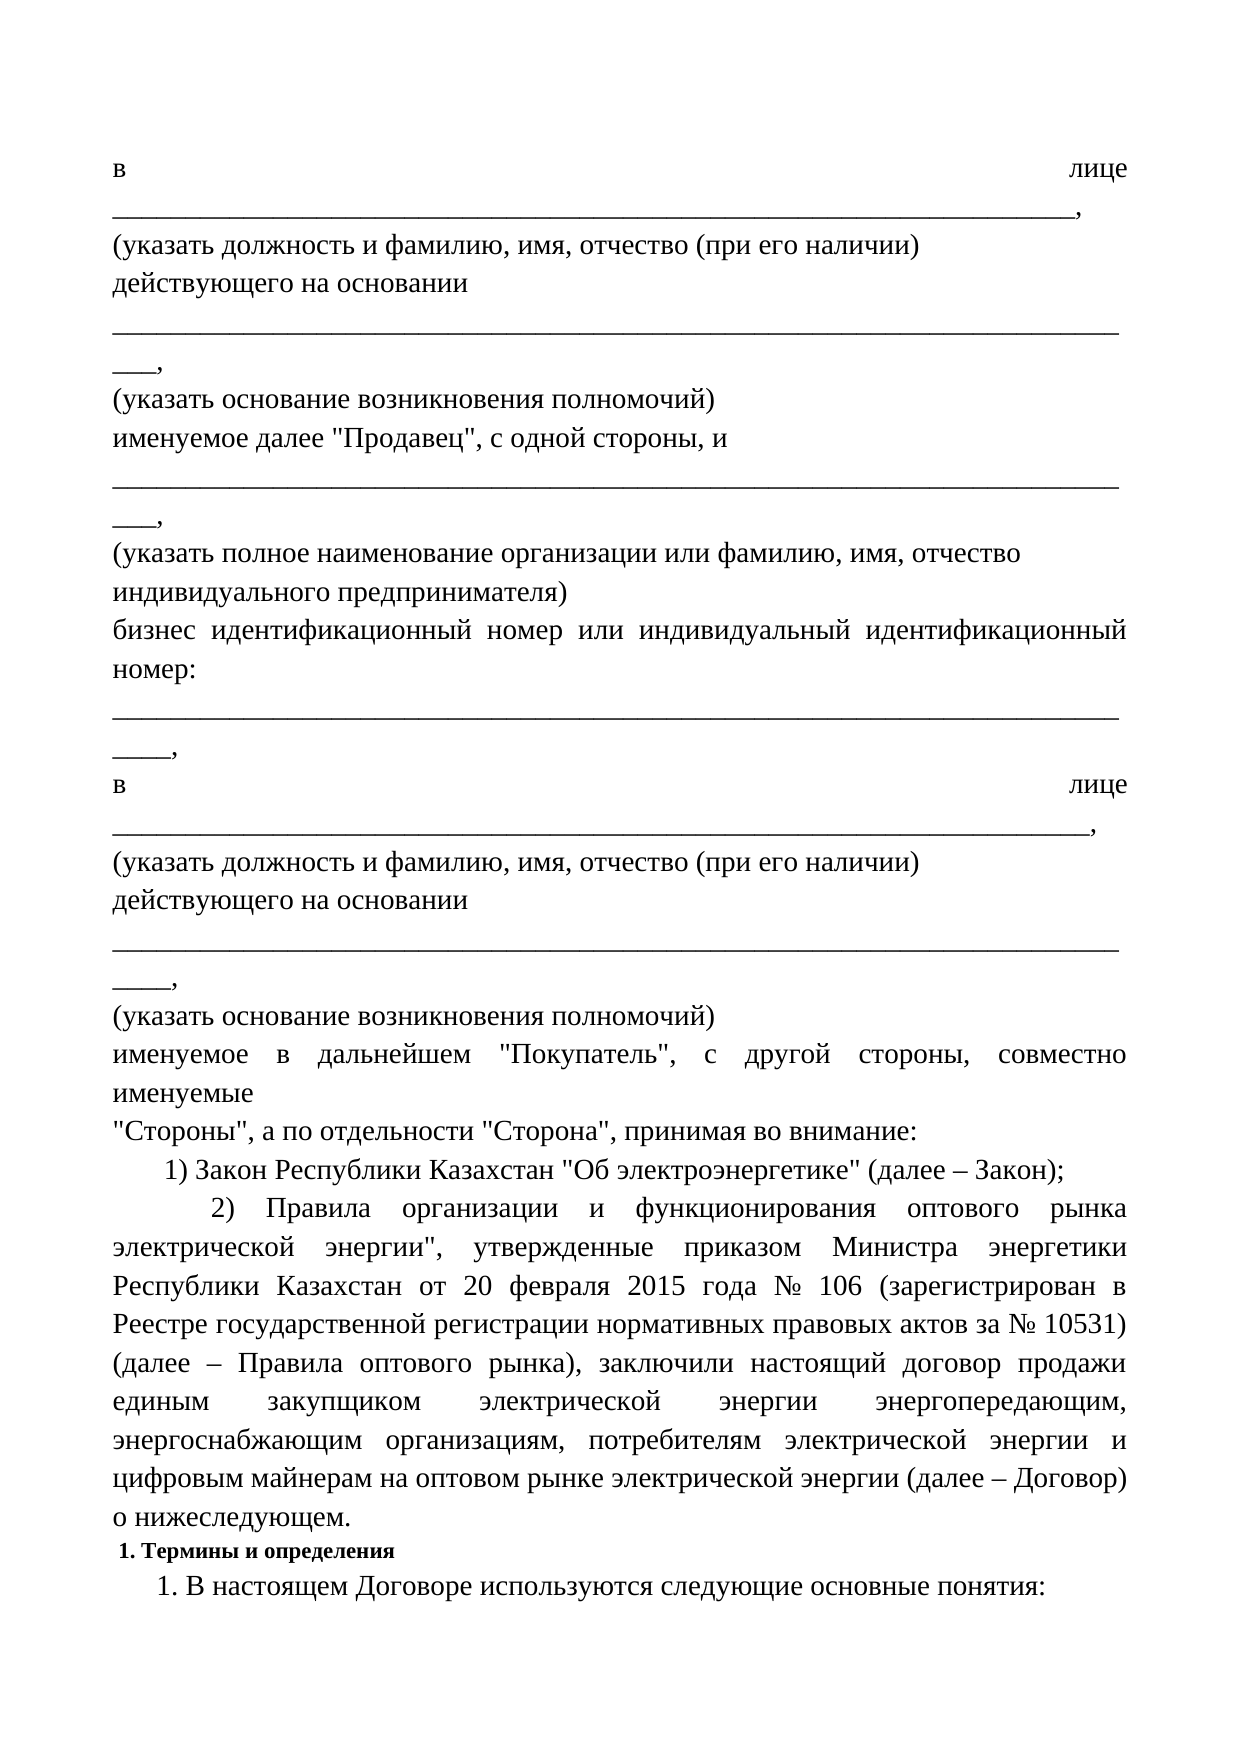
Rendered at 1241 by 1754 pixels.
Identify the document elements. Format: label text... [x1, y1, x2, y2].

text действующего на основании [112, 266, 1128, 299]
text 2) Правила организации и функционирования оптового рынка электрической энергии", утвержденные приказом Министра энергетики Республики Казахстан от 20 февраля 2015 года № 106 (зарегистрирован в Реестре государственной регистрации нормативных правовых актов за № 10531) (далее – Правила оптового рынка), заключили настоящий договор продажи единым закупщиком электрической энергии энергопередающим, энергоснабжающим организациям, потребителям электрической энергии и цифровым майнерам на оптовом рынке электрической энергии (далее – Договор) о нижеследующем. [112, 1191, 1128, 1532]
text _________________________________________________________________________, [112, 921, 1128, 993]
text (указать полное наименование организации или фамилию, имя, отчество [112, 535, 1128, 569]
text "Стороны", а по отдельности "Сторона", принимая во внимание: [112, 1113, 1128, 1147]
text (указать должность и фамилию, имя, отчество (при его наличии) [112, 844, 1128, 877]
text именуемое в дальнейшем "Покупатель", с другой стороны, совместно именуемые [112, 1036, 1128, 1108]
text ________________________________________________________________________, [112, 458, 1128, 530]
text индивидуального предпринимателя) [112, 574, 1128, 607]
text действующего на основании [112, 882, 1128, 916]
text 1. Термины и определения [112, 1537, 1128, 1564]
text 1) Закон Республики Казахстан "Об электроэнергетике" (далее – Закон); [112, 1152, 1128, 1186]
text _________________________________________________________________________, [112, 689, 1128, 762]
text бизнес идентификационный номер или индивидуальный идентификационный номер: [112, 612, 1128, 684]
text (указать основание возникновения полномочий) [112, 381, 1128, 415]
text (указать должность и фамилию, имя, отчество (при его наличии) [112, 227, 1128, 261]
text (указать основание возникновения полномочий) [112, 998, 1128, 1031]
text 1. В настоящем Договоре используются следующие основные понятия: [112, 1568, 1128, 1601]
text в лице __________________________________________________________________, [112, 150, 1128, 222]
text в лице ___________________________________________________________________, [112, 767, 1128, 839]
text ________________________________________________________________________, [112, 304, 1128, 376]
text именуемое далее "Продавец", с одной стороны, и [112, 420, 1128, 453]
